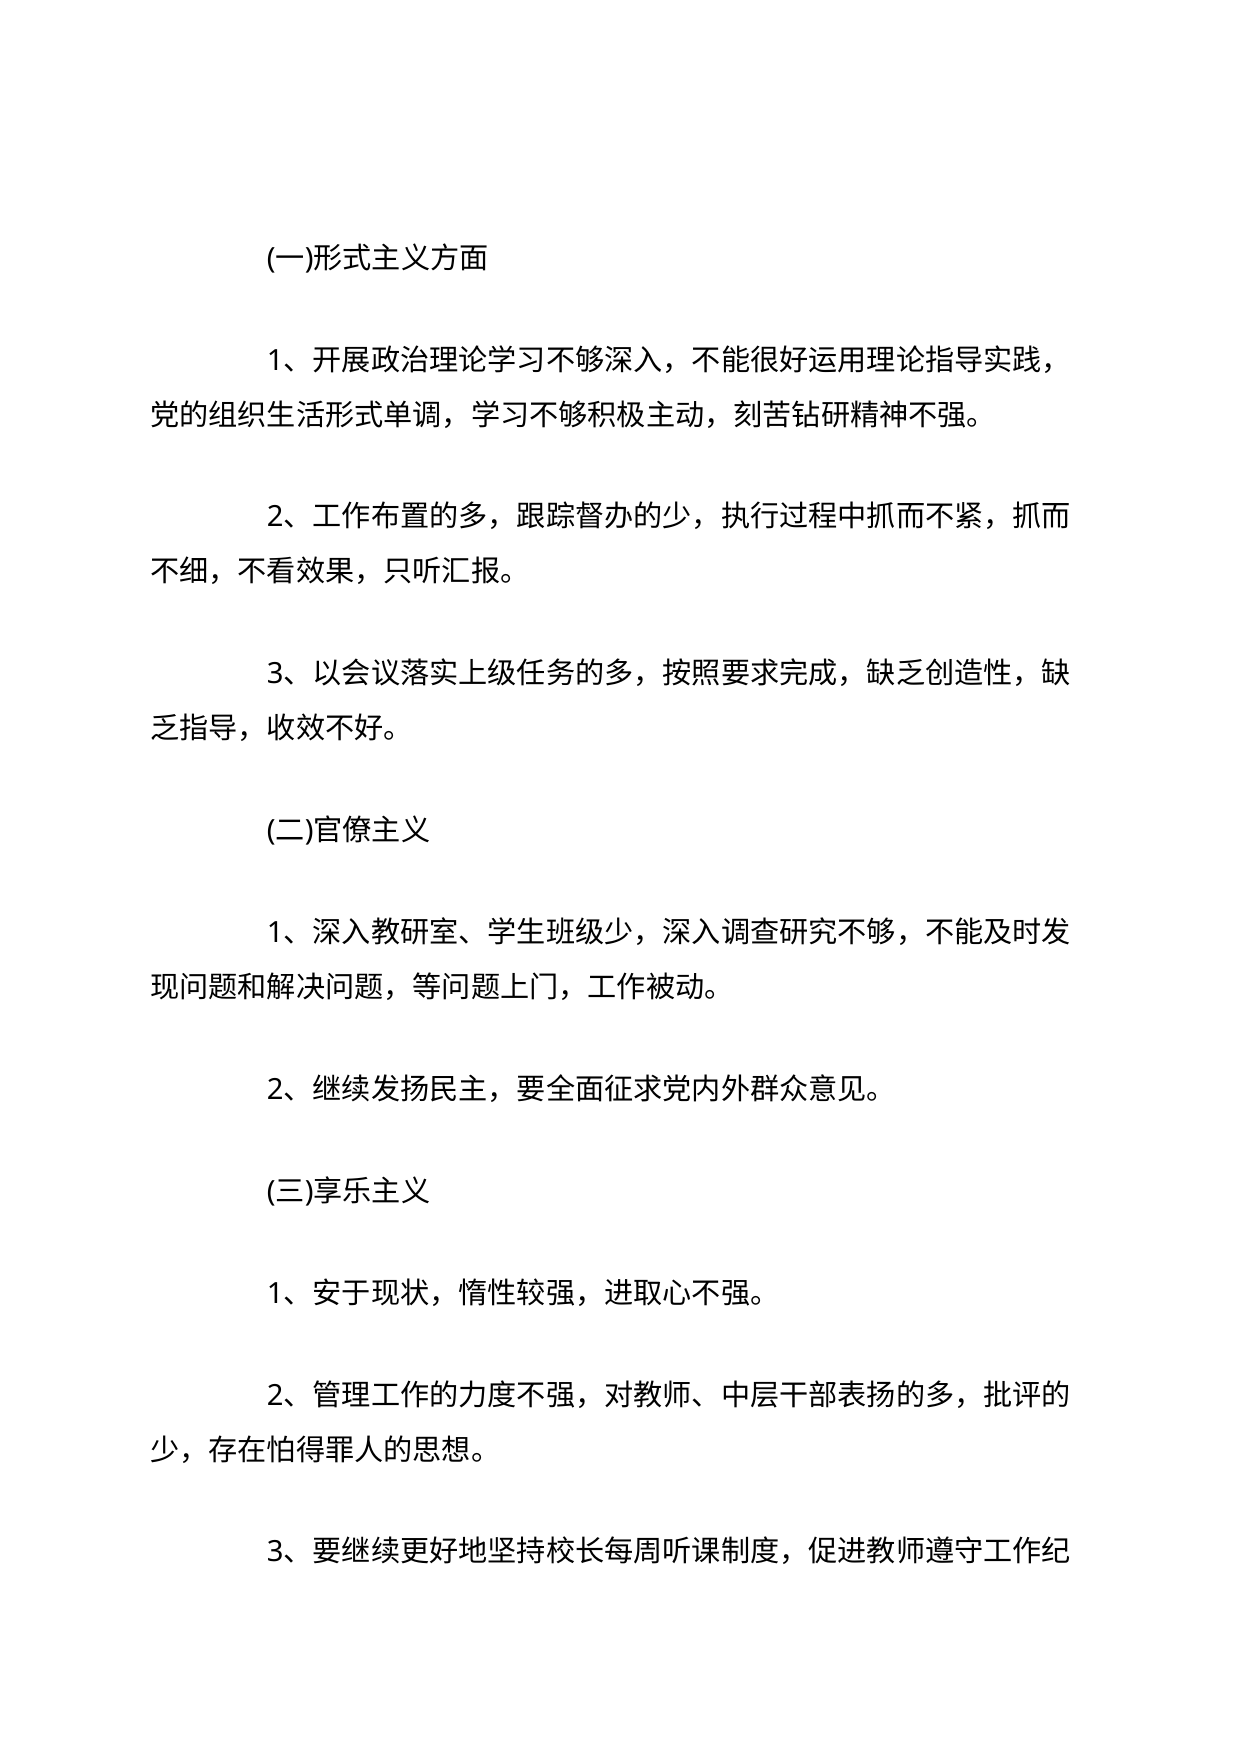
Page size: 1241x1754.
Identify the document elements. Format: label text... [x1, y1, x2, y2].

text 1、安于现状，惰性较强，进取心不强。 [150, 1269, 1090, 1312]
text 2、工作布置的多，跟踪督办的少，执行过程中抓而不紧，抓而不细，不看效果，只听汇报。 [150, 493, 1090, 590]
text (三)享乐主义 [150, 1167, 1090, 1209]
text 1、深入教研室、学生班级少，深入调查研究不够，不能及时发现问题和解决问题，等问题上门，工作被动。 [150, 908, 1090, 1006]
text 2、继续发扬民主，要全面征求党内外群众意见。 [150, 1065, 1090, 1108]
text 1、开展政治理论学习不够深入，不能很好运用理论指导实践，党的组织生活形式单调，学习不够积极主动，刻苦钻研精神不强。 [150, 336, 1090, 433]
text (一)形式主义方面 [150, 234, 1090, 277]
text 2、管理工作的力度不强，对教师、中层干部表扬的多，批评的少，存在怕得罪人的思想。 [150, 1371, 1090, 1468]
text 3、以会议落实上级任务的多，按照要求完成，缺乏创造性，缺乏指导，收效不好。 [150, 650, 1090, 747]
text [150, 1528, 1090, 1570]
text (二)官僚主义 [150, 806, 1090, 849]
